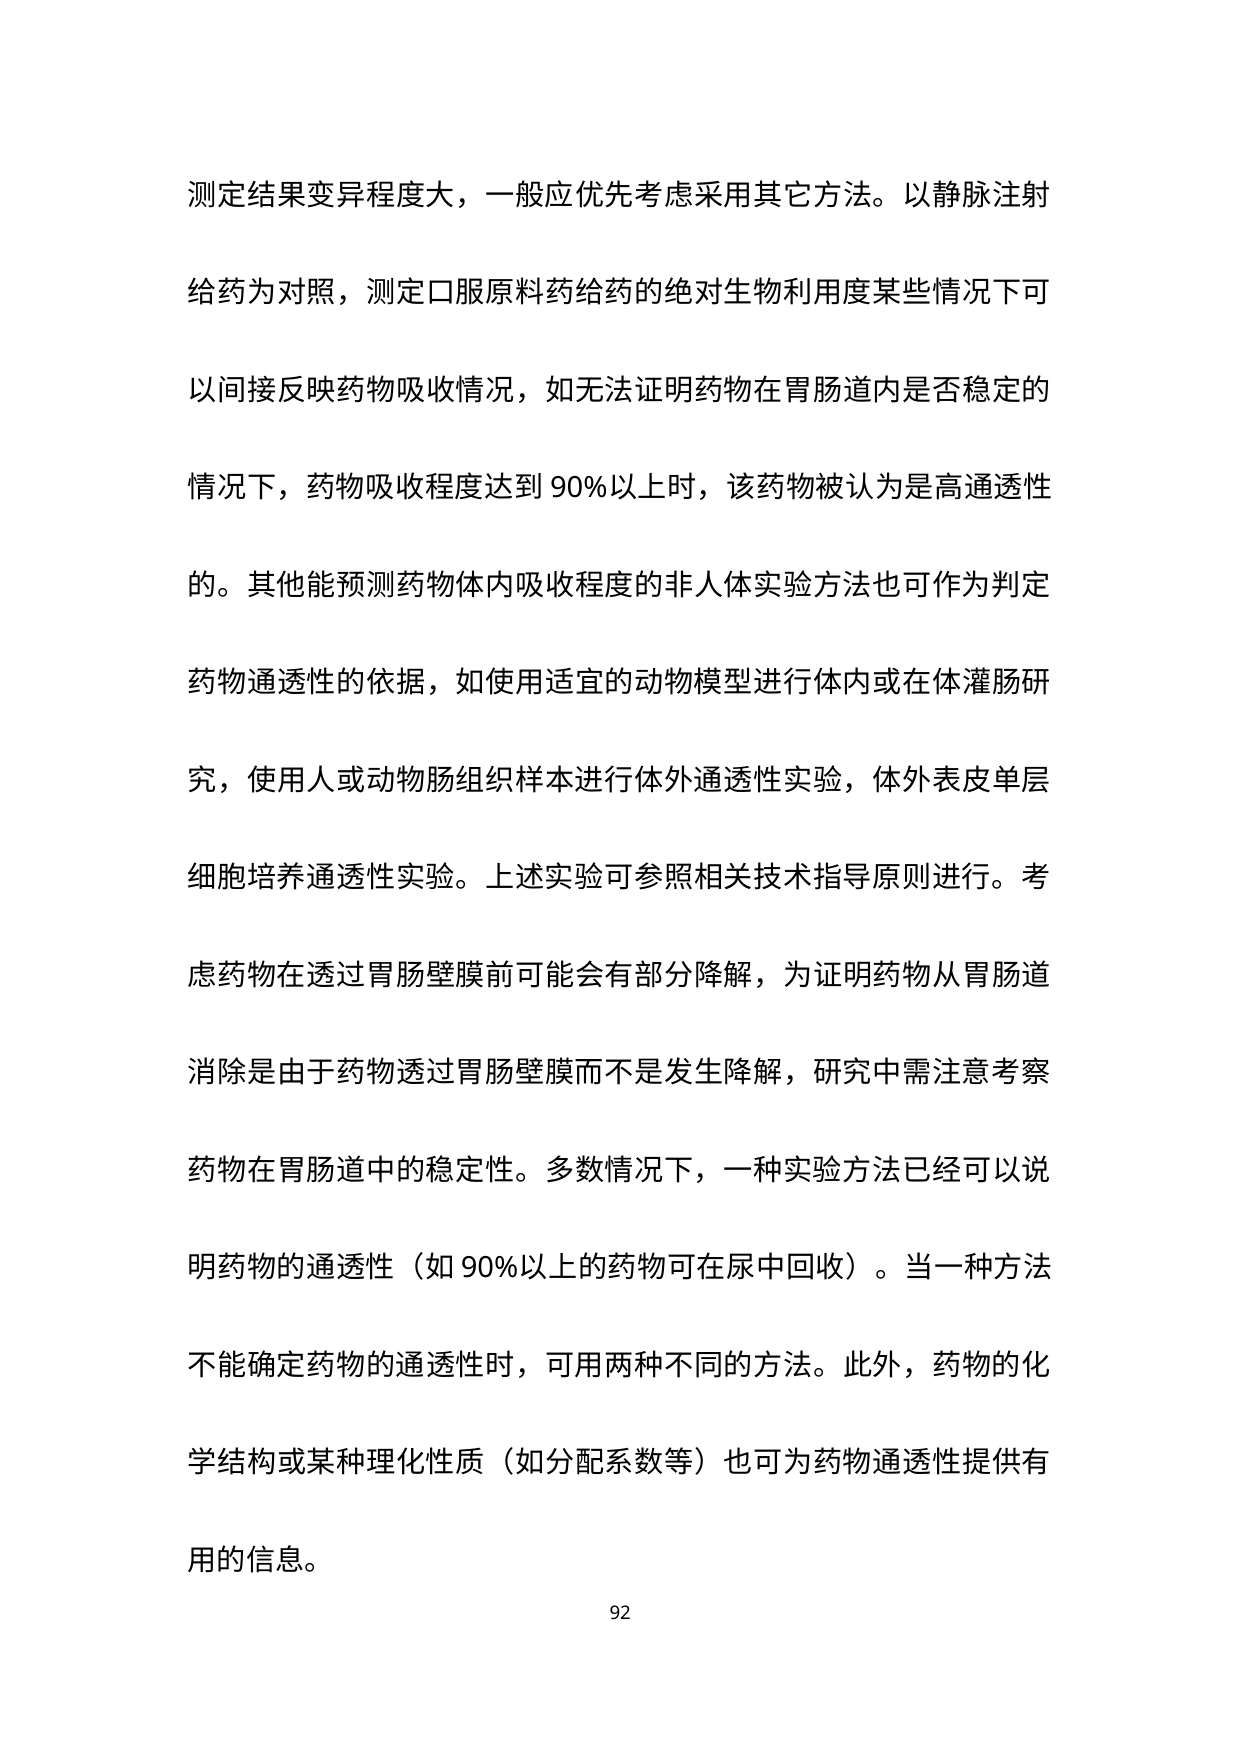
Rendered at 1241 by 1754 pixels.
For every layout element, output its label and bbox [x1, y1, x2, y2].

text [187, 160, 1053, 1590]
